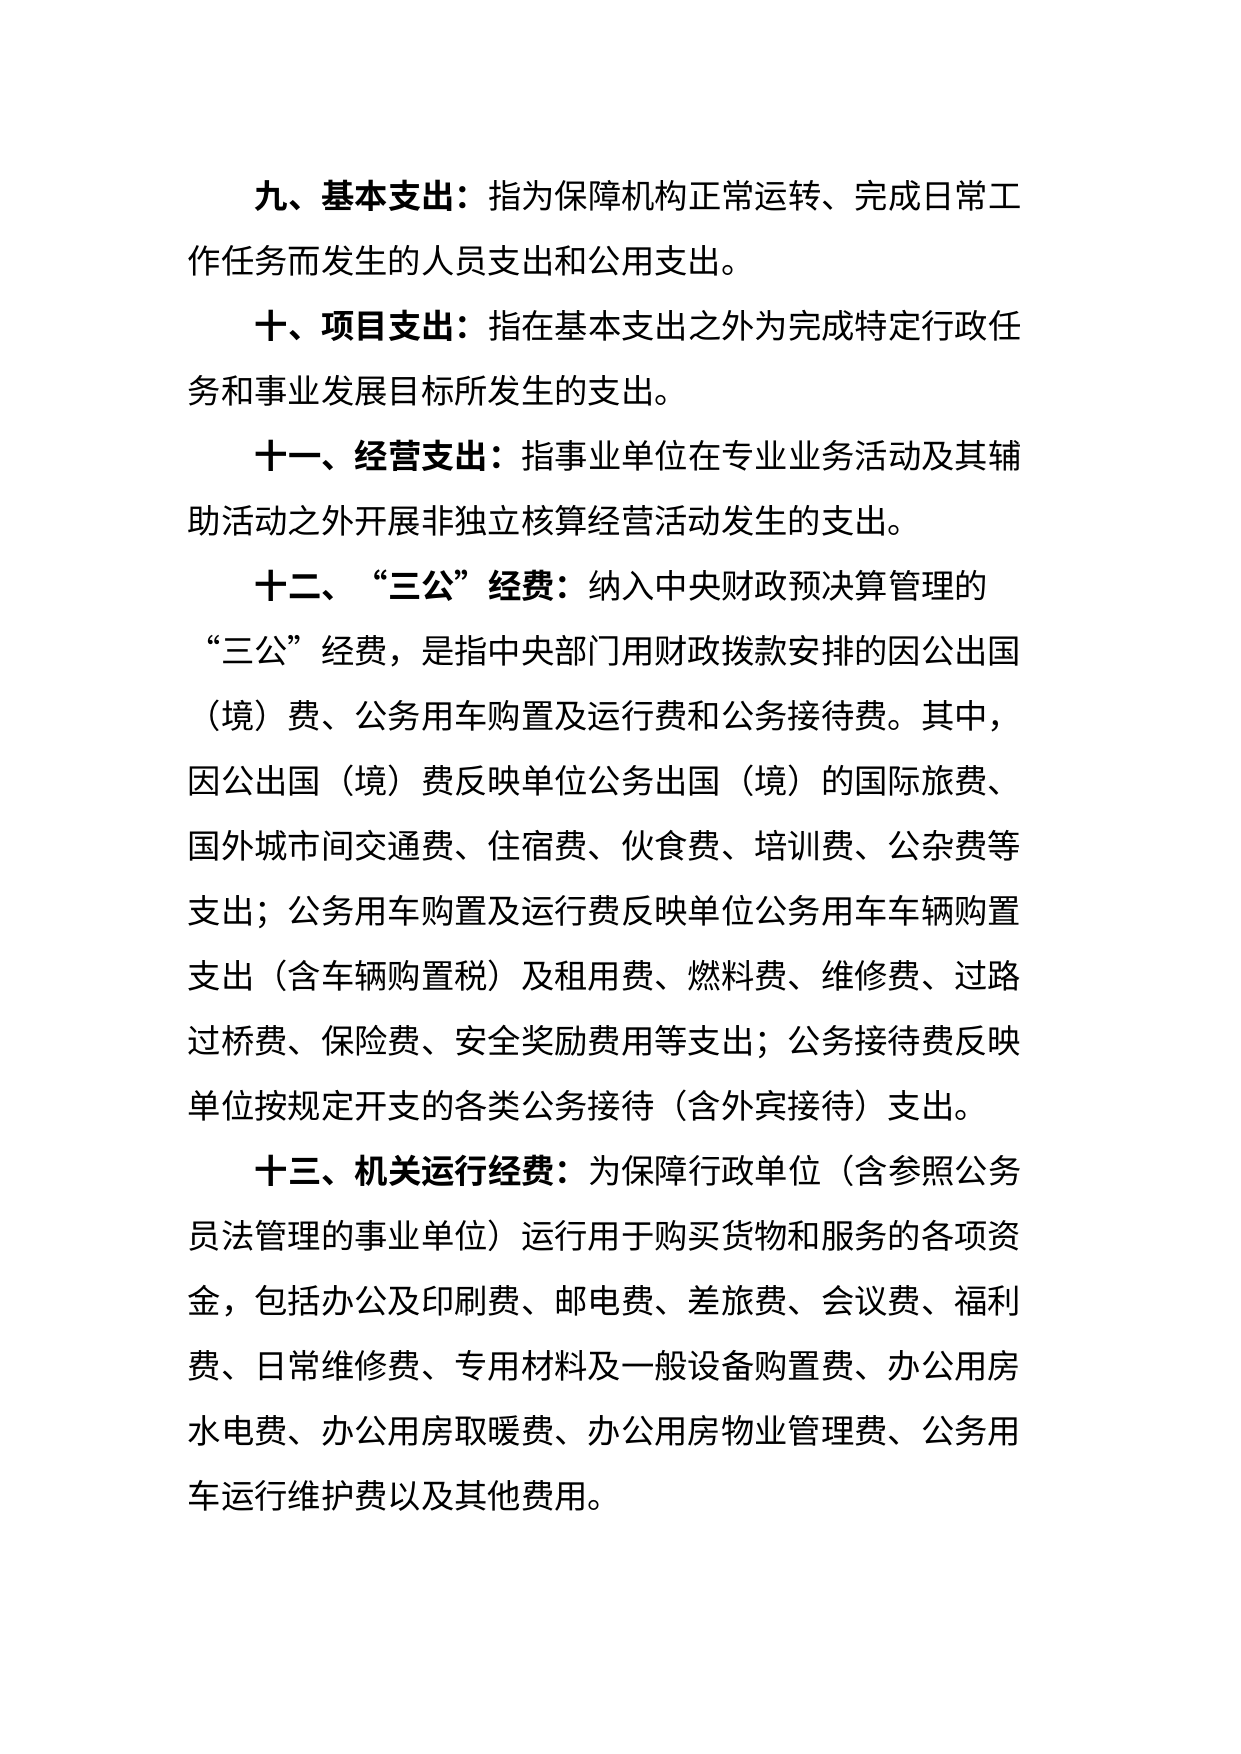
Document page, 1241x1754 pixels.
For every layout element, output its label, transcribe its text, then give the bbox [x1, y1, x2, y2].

text 十三、机关运行经费：为保障行政单位（含参照公务员法管理的事业单位）运行用于购买货物和服务的各项资金，包括办公及印刷费、邮电费、差旅费、会议费、福利费、日常维修费、专用材料及一般设备购置费、办公用房水电费、办公用房取暖费、办公用房物业管理费、公务用车运行维护费以及其他费用。 [187, 1137, 1053, 1527]
text 作任务而发生的人员支出和公用支出。 [187, 227, 1053, 292]
text 十二、“三公”经费：纳入中央财政预决算管理的“三公”经费，是指中央部门用财政拨款安排的因公出国（境）费、公务用车购置及运行费和公务接待费。其中，因公出国（境）费反映单位公务出国（境）的国际旅费、国外城市间交通费、住宿费、伙食费、培训费、公杂费等支出；公务用车购置及运行费反映单位公务用车车辆购置支出（含车辆购置税）及租用费、燃料费、维修费、过路过桥费、保险费、安全奖励费用等支出；公务接待费反映单位按规定开支的各类公务接待（含外宾接待）支出。 [187, 552, 1053, 1137]
text 十、项目支出：指在基本支出之外为完成特定行政任务和事业发展目标所发生的支出。 [187, 292, 1053, 422]
text 九、基本支出：指为保障机构正常运转、完成日常工 [187, 162, 1053, 227]
text 十一、经营支出：指事业单位在专业业务活动及其辅助活动之外开展非独立核算经营活动发生的支出。 [187, 422, 1053, 552]
